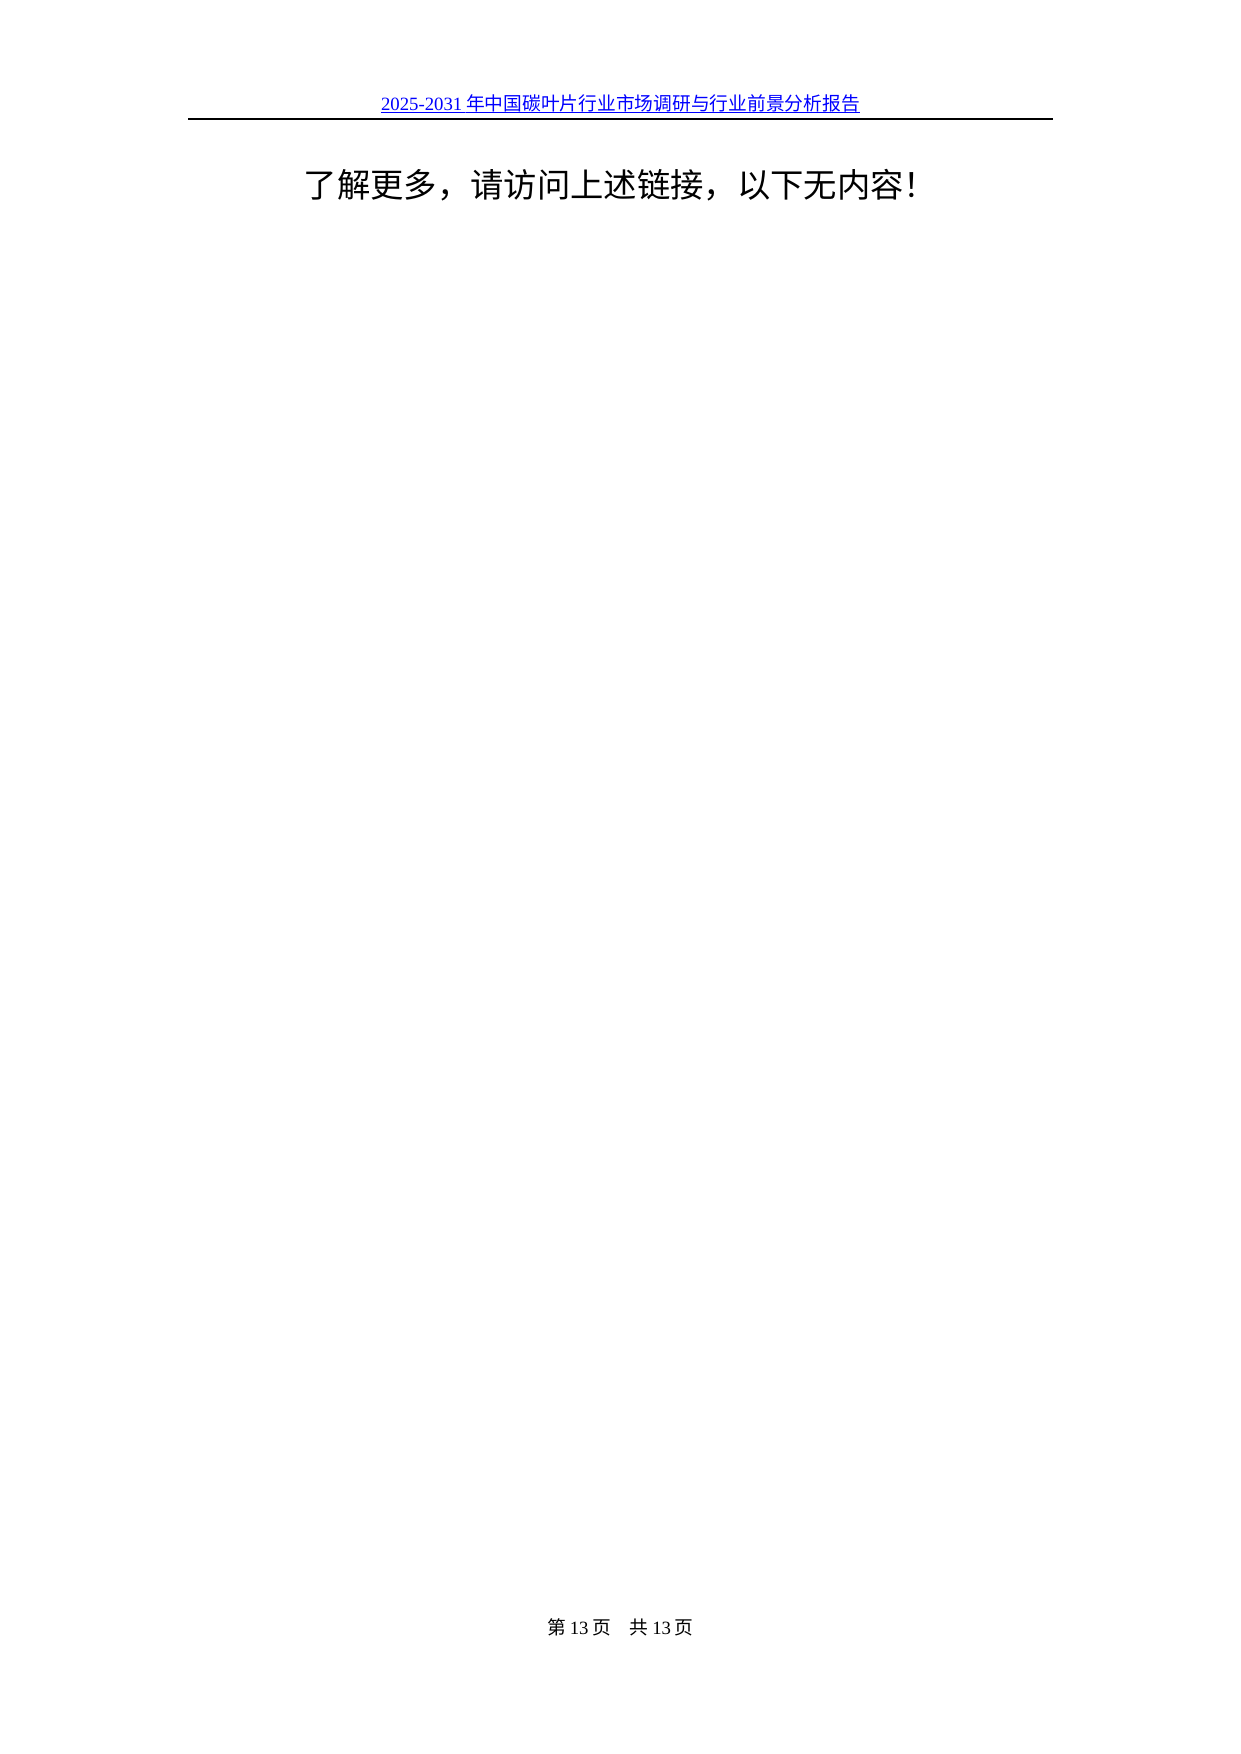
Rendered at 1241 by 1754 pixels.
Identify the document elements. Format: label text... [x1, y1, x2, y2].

title 了解更多，请访问上述链接，以下无内容！ [187, 150, 1053, 215]
